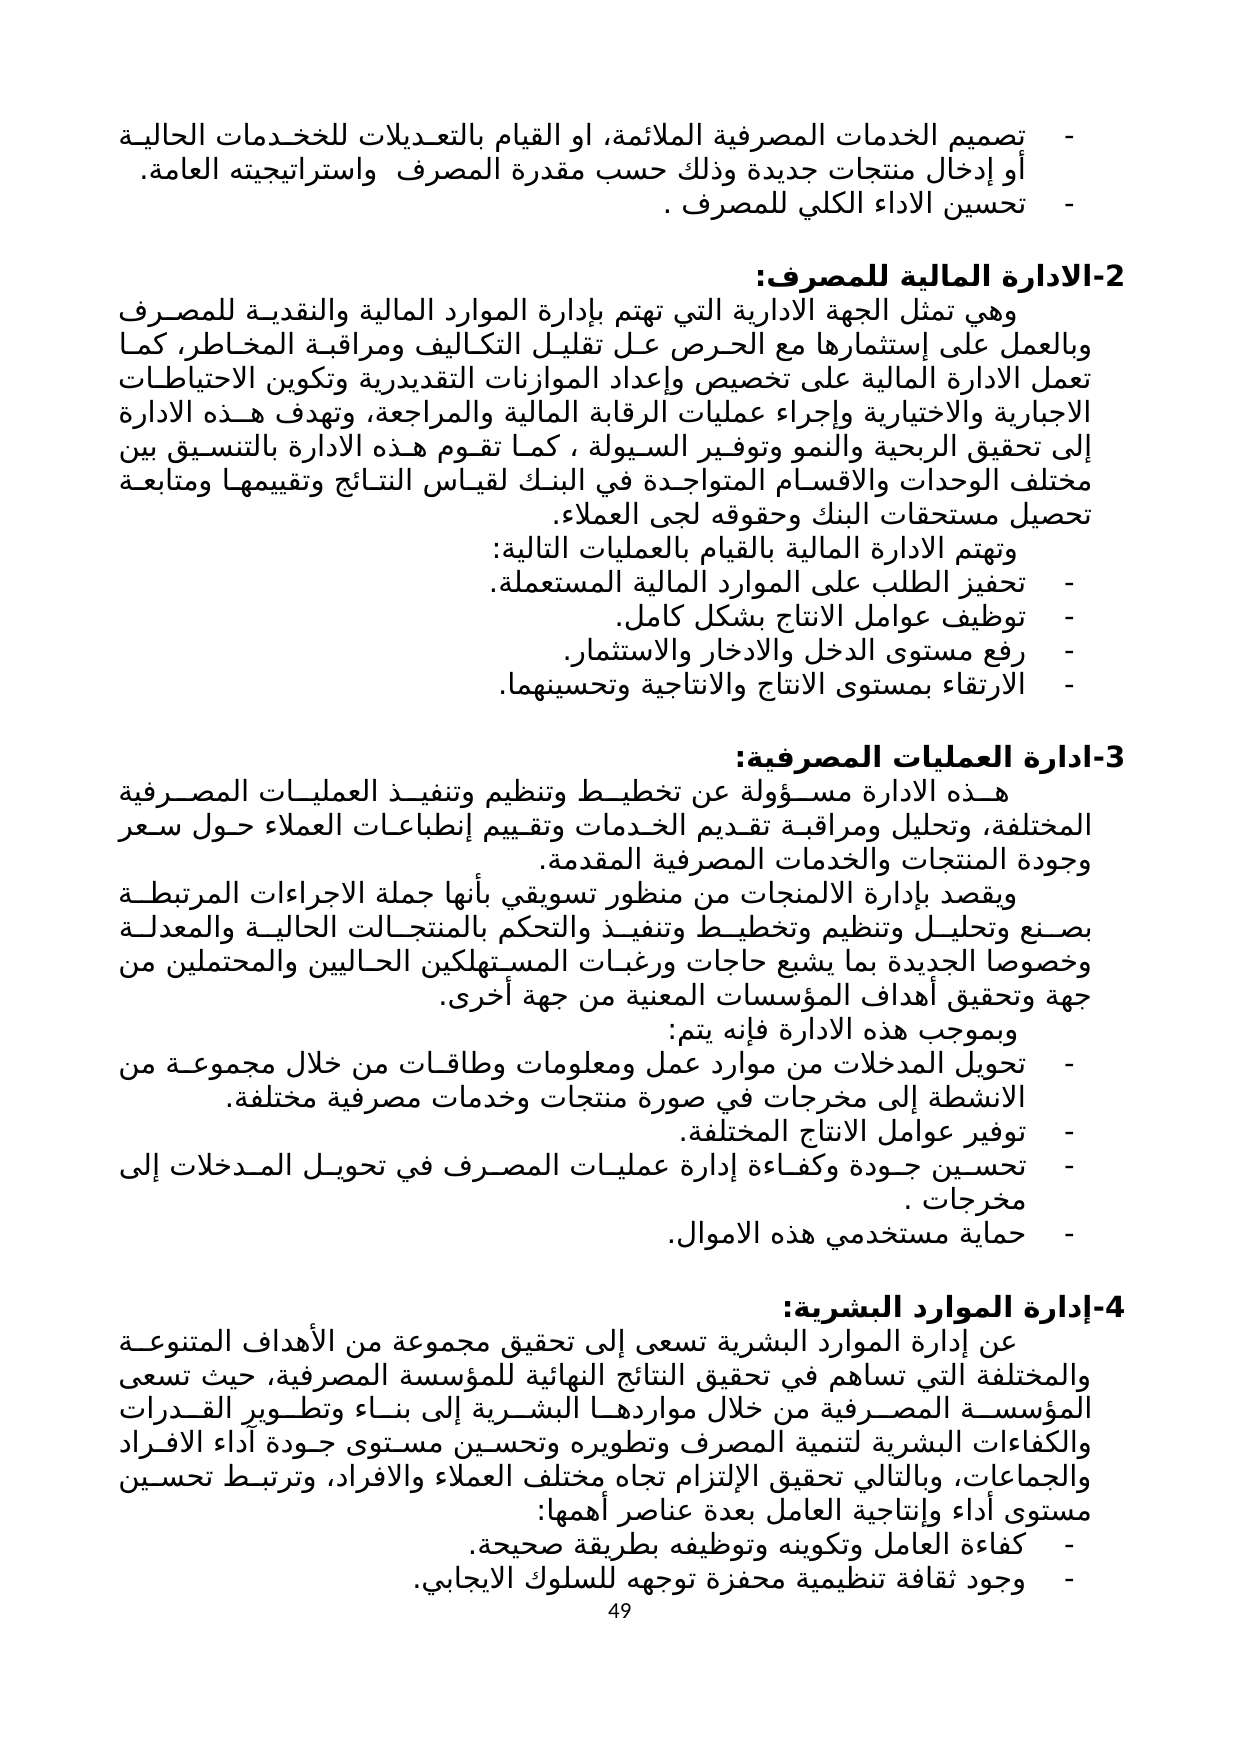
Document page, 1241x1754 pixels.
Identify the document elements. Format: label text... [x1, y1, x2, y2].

list تحسين الاداء الكلي للمصرف . [118, 186, 1064, 220]
list حماية مستخدمي هذه الاموال. [118, 1216, 1064, 1250]
list إدارة الموارد البشرية: [118, 1290, 1093, 1324]
list ادارة العمليات المصرفية: [118, 741, 1093, 775]
text عن إدارة الموارد البشرية تسعى إلى تحقيق مجموعة من الأهداف المتنوعة والمختلفة التي تساهم في تحقيق النتائج النهائية للمؤسسة المصرفية، حيث تسعى المؤسسة المصرفية من خلال مواردها البشرية إلى بناء وتطوير القدرات والكفاءات البشرية لتنمية المصرف وتطويره وتحسين مستوى جودة آداء الافراد والجماعات، وبالتالي تحقيق الإلتزام تجاه مختلف العملاء والافراد، وترتبط تحسين مستوى أداء وإنتاجية العامل بعدة عناصر أهمها: [118, 1324, 1092, 1528]
list تحسين جودة وكفاءة إدارة عمليات المصرف في تحويل المدخلات إلى مخرجات . [118, 1148, 1064, 1216]
list توظيف عوامل الانتاج بشكل كامل. [118, 599, 1064, 633]
text ويقصد بإدارة الالمنجات من منظور تسويقي بأنها جملة الاجراءات المرتبطة بصنع وتحليل وتنظيم وتخطيط وتنفيذ والتحكم بالمنتجالت الحالية والمعدلة وخصوصا الجديدة بما يشبع حاجات ورغبات المستهلكين الحاليين والمحتملين من جهة وتحقيق أهداف المؤسسات المعنية من جهة أخرى. [118, 877, 1092, 1012]
list وجود ثقافة تنظيمية محفزة توجهه للسلوك الايجابي. [118, 1562, 1064, 1596]
list رفع مستوى الدخل والادخار والاستثمار. [118, 633, 1064, 667]
list تصميم الخدمات المصرفية الملائمة، او القيام بالتعديلات للخخدمات الحالية أو إدخال منتجات جديدة وذلك حسب مقدرة المصرف واستراتيجيته العامة. [118, 118, 1064, 186]
text هذه الادارة مسؤولة عن تخطيط وتنظيم وتنفيذ العمليات المصرفية المختلفة، وتحليل ومراقبة تقديم الخدمات وتقييم إنطباعات العملاء حول سعر وجودة المنتجات والخدمات المصرفية المقدمة. [118, 775, 1092, 877]
list توفير عوامل الانتاج المختلفة. [118, 1114, 1064, 1148]
list الارتقاء بمستوى الانتاج والانتاجية وتحسينهما. [118, 667, 1064, 701]
text وتهتم الادارة المالية بالقيام بالعمليات التالية: [118, 531, 1092, 565]
text وهي تمثل الجهة الادارية التي تهتم بإدارة الموارد المالية والنقدية للمصرف وبالعمل على إستثمارها مع الحرص عل تقليل التكاليف ومراقبة المخاطر، كما تعمل الادارة المالية على تخصيص وإعداد الموازنات التقديدرية وتكوين الاحتياطات الاجبارية والاختيارية وإجراء عمليات الرقابة المالية والمراجعة، وتهدف هذه الادارة إلى تحقيق الربحية والنمو وتوفير السيولة ، كما تقوم هذه الادارة بالتنسيق بين مختلف الوحدات والاقسام المتواجدة في البنك لقياس النتائج وتقييمها ومتابعة تحصيل مستحقات البنك وحقوقه لجى العملاء. [118, 294, 1092, 531]
text وبموجب هذه الادارة فإنه يتم: [118, 1012, 1092, 1046]
list تحفيز الطلب على الموارد المالية المستعملة. [118, 565, 1064, 599]
list كفاءة العامل وتكوينه وتوظيفه بطريقة صحيحة. [118, 1528, 1064, 1562]
list تحويل المدخلات من موارد عمل ومعلومات وطاقات من خلال مجموعة من الانشطة إلى مخرجات في صورة منتجات وخدمات مصرفية مختلفة. [118, 1046, 1064, 1114]
list الادارة المالية للمصرف: [118, 260, 1093, 294]
